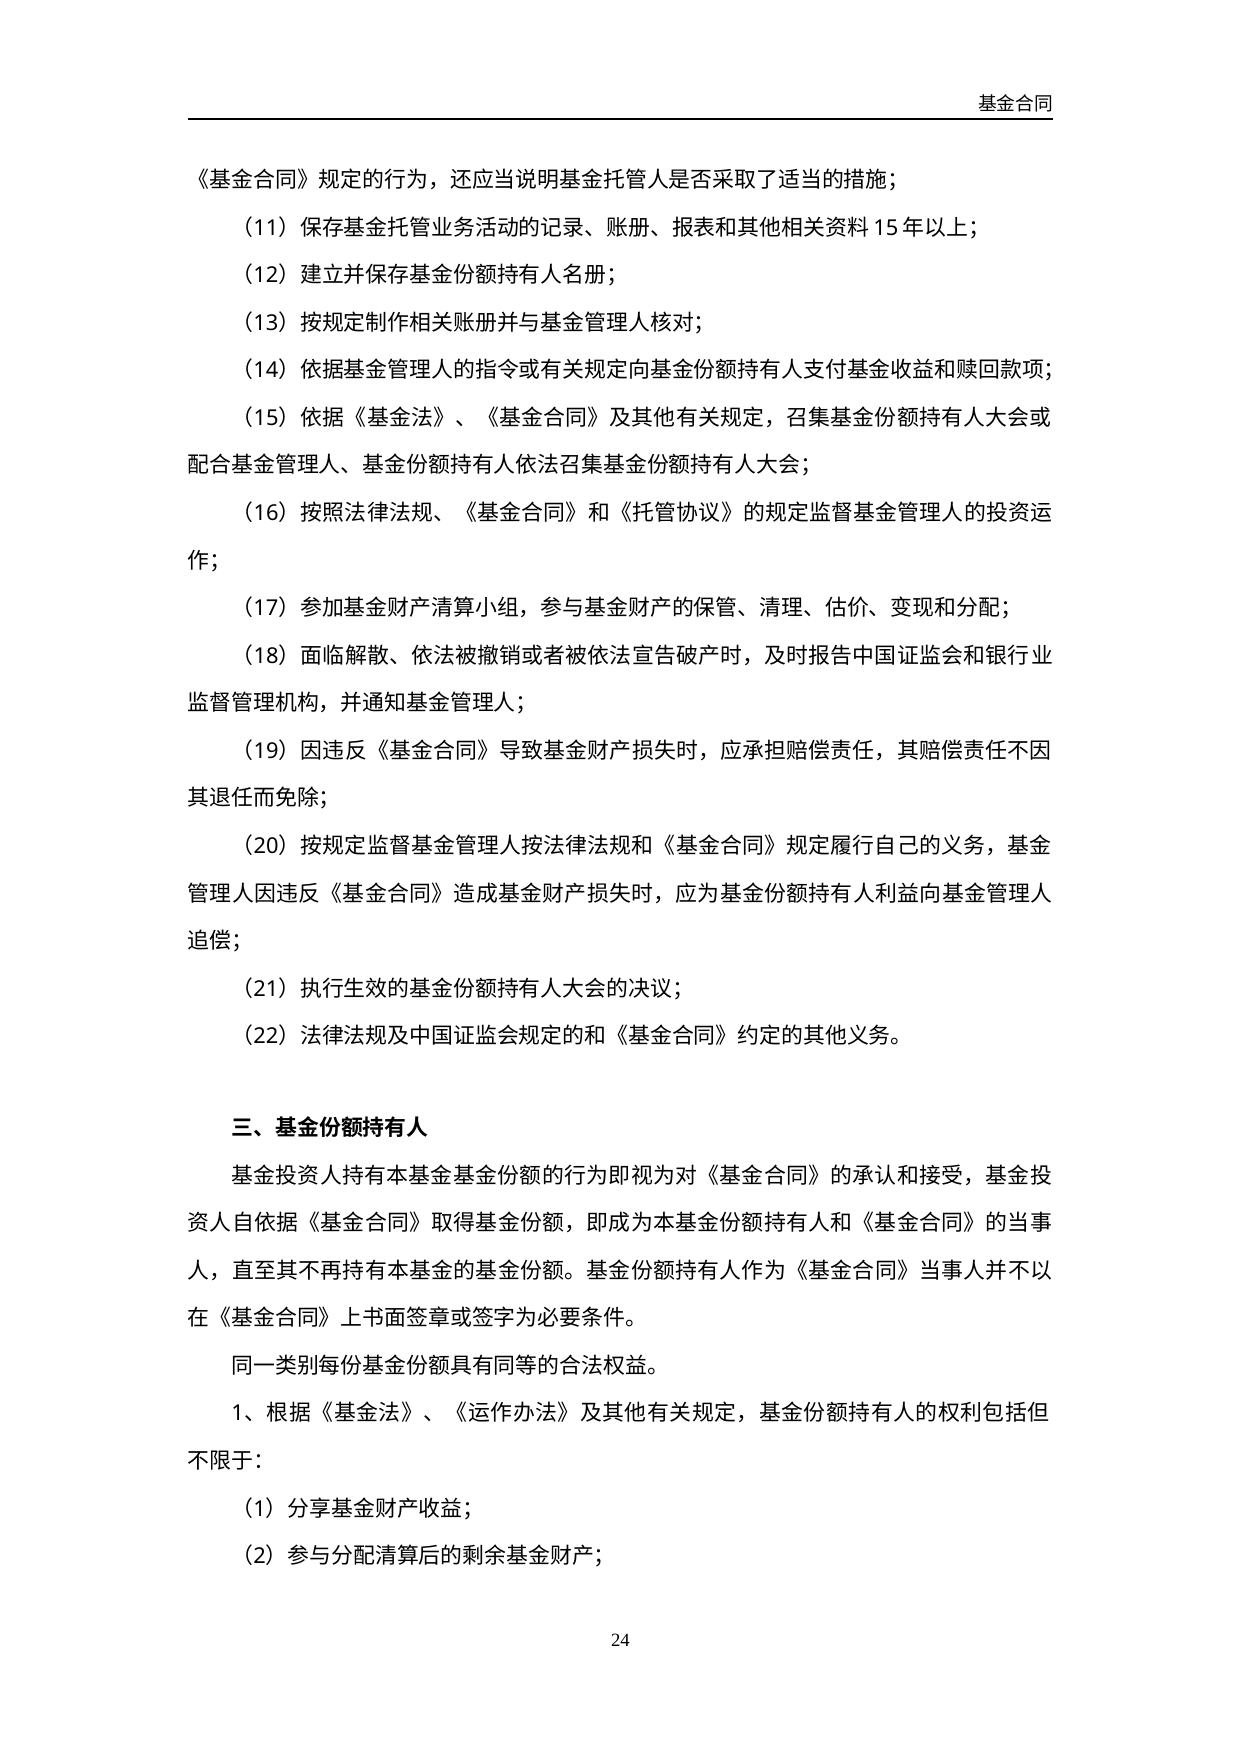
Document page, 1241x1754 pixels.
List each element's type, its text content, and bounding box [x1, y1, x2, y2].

text （12）建立并保存基金份额持有人名册； [187, 257, 1053, 289]
text 同一类别每份基金份额具有同等的合法权益。 [187, 1348, 1053, 1379]
text （21）执行生效的基金份额持有人大会的决议； [187, 971, 1053, 1002]
text 基金投资人持有本基金基金份额的行为即视为对《基金合同》的承认和接受，基金投资人自依据《基金合同》取得基金份额，即成为本基金份额持有人和《基金合同》的当事人，直至其不再持有本基金的基金份额。基金份额持有人作为《基金合同》当事人并不以在《基金合同》上书面签章或签字为必要条件。 [187, 1158, 1053, 1332]
text （16）按照法律法规、《基金合同》和《托管协议》的规定监督基金管理人的投资运作； [187, 495, 1053, 574]
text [187, 162, 1053, 194]
text （17）参加基金财产清算小组，参与基金财产的保管、清理、估价、变现和分配； [187, 590, 1053, 622]
text （22）法律法规及中国证监会规定的和《基金合同》约定的其他义务。 [187, 1018, 1053, 1050]
text （19）因违反《基金合同》导致基金财产损失时，应承担赔偿责任，其赔偿责任不因其退任而免除； [187, 733, 1053, 812]
text （1）分享基金财产收益； [187, 1491, 1053, 1522]
text 1、根据《基金法》、《运作办法》及其他有关规定，基金份额持有人的权利包括但不限于： [187, 1395, 1053, 1475]
text （2）参与分配清算后的剩余基金财产； [187, 1538, 1053, 1570]
text （18）面临解散、依法被撤销或者被依法宣告破产时，及时报告中国证监会和银行业监督管理机构，并通知基金管理人； [187, 638, 1053, 717]
text （11）保存基金托管业务活动的记录、账册、报表和其他相关资料15年以上； [187, 209, 1053, 241]
text （13）按规定制作相关账册并与基金管理人核对； [187, 305, 1053, 336]
text （14）依据基金管理人的指令或有关规定向基金份额持有人支付基金收益和赎回款项； [187, 352, 1053, 384]
text （20）按规定监督基金管理人按法律法规和《基金合同》规定履行自己的义务，基金管理人因违反《基金合同》造成基金财产损失时，应为基金份额持有人利益向基金管理人追偿； [187, 828, 1053, 955]
text 三、基金份额持有人 [187, 1110, 1053, 1142]
text （15）依据《基金法》、《基金合同》及其他有关规定，召集基金份额持有人大会或配合基金管理人、基金份额持有人依法召集基金份额持有人大会； [187, 400, 1053, 479]
